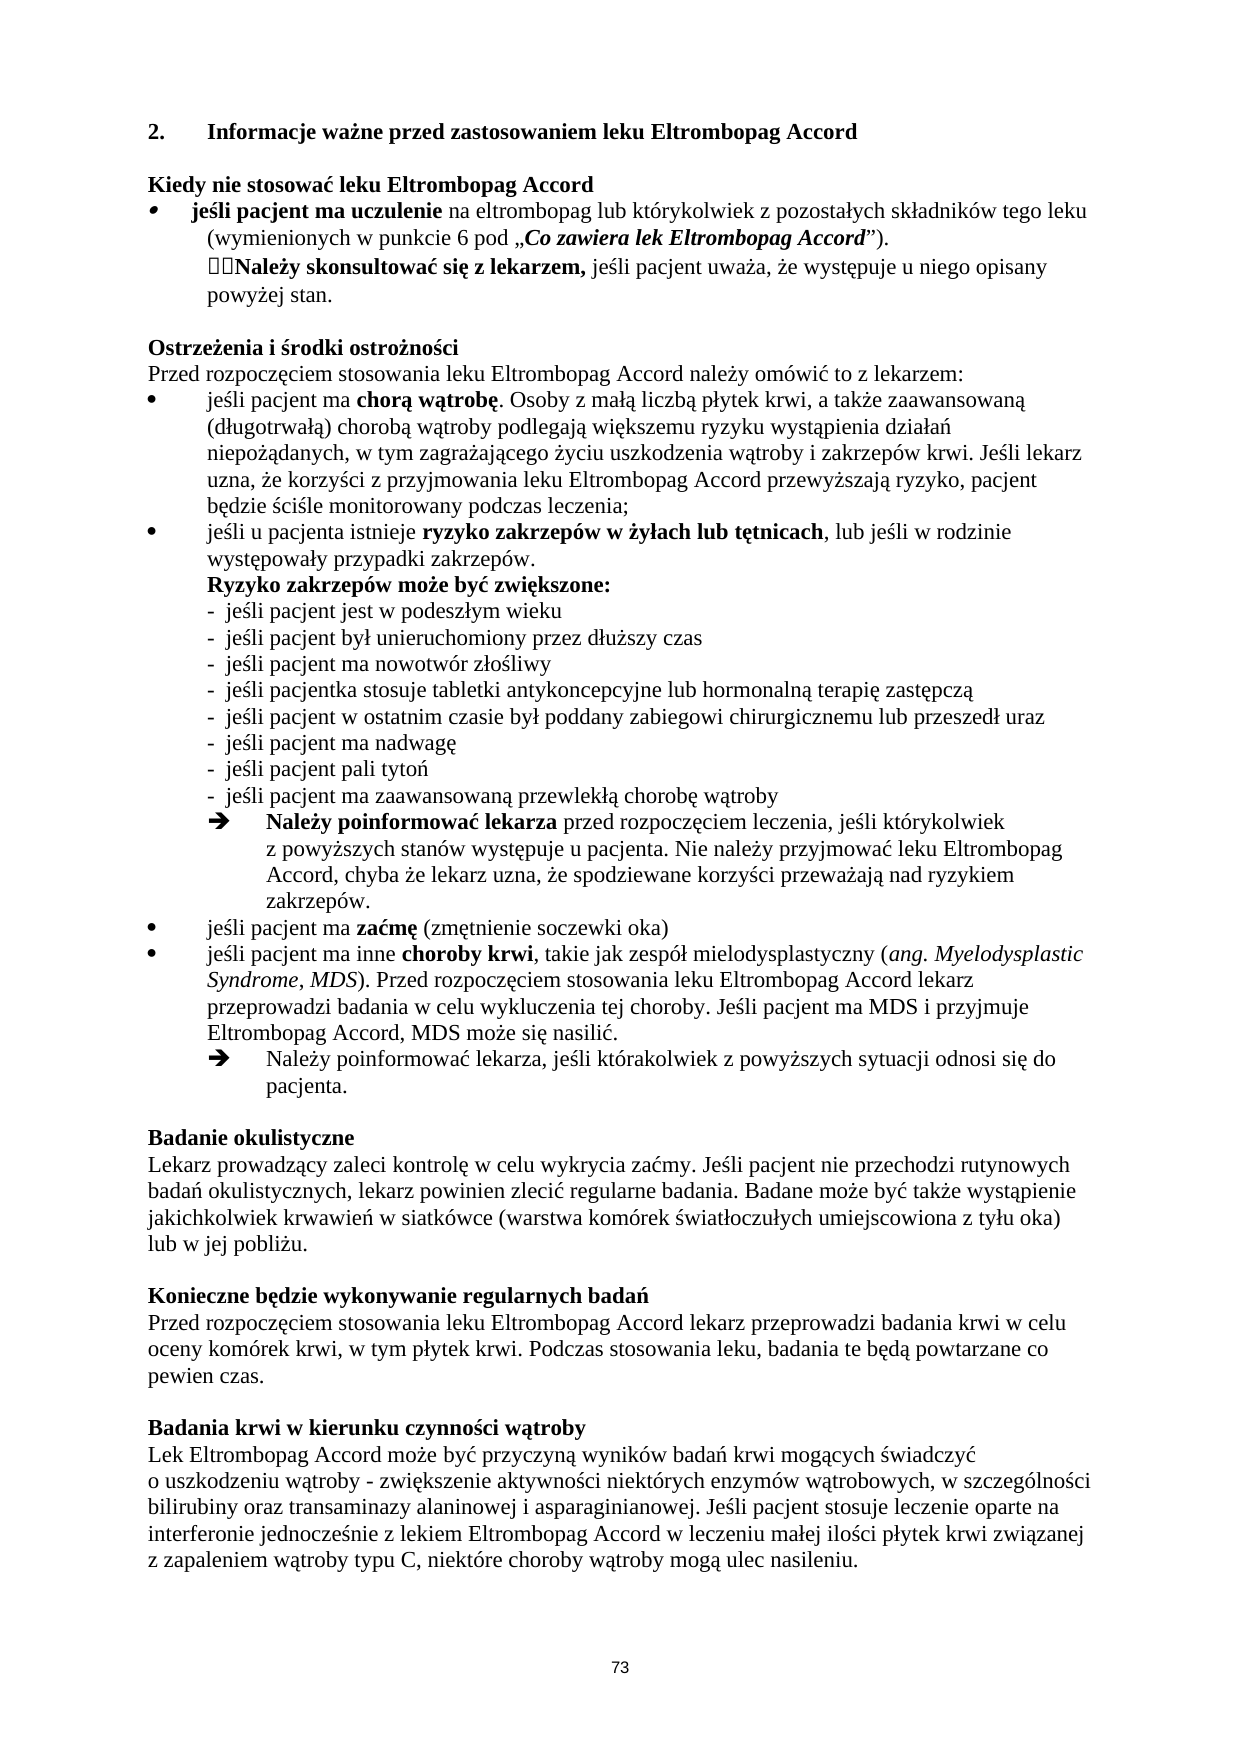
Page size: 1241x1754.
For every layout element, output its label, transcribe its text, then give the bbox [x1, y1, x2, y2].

text Lekarz prowadzący zaleci kontrolę w celu wykrycia zaćmy. Jeśli pacjent nie przechodzi rutynowych badań okulistycznych, lekarz powinien zlecić regularne badania. Badane może być także wystąpienie jakichkolwiek krwawień w siatkówce (warstwa komórek światłoczułych umiejscowiona z tyłu oka) lub w jej pobliżu. [148, 1151, 1092, 1256]
list jeśli pacjent ma nowotwór złośliwy [207, 650, 1092, 676]
list Konieczne będzie wykonywanie regularnych badań [148, 1283, 1092, 1309]
list jeśli pacjentka stosuje tabletki antykoncepcyjne lub hormonalną terapię zastępczą [207, 676, 1092, 703]
text 2. Informacje ważne przed zastosowaniem leku Eltrombopag Accord [148, 118, 1092, 144]
text Lek Eltrombopag Accord może być przyczyną wyników badań krwi mogących świadczyć o uszkodzeniu wątroby - zwiększenie aktywności niektórych enzymów wątrobowych, w szczególności bilirubiny oraz transaminazy alaninowej i asparaginianowej. Jeśli pacjent stosuje leczenie oparte na interferonie jednocześnie z lekiem Eltrombopag Accord w leczeniu małej ilości płytek krwi związanej z zapaleniem wątroby typu C, niektóre choroby wątroby mogą ulec nasileniu. [148, 1441, 1092, 1572]
list jeśli pacjent ma zaćmę (zmętnienie soczewki oka) [148, 914, 1092, 940]
list Przed rozpoczęciem stosowania leku Eltrombopag Accord lekarz przeprowadzi badania krwi w celu oceny komórek krwi, w tym płytek krwi. Podczas stosowania leku, badania te będą powtarzane co pewien czas. [148, 1309, 1093, 1388]
list jeśli pacjent ma nadwagę [207, 729, 1092, 756]
list jeśli pacjent w ostatnim czasie był poddany zabiegowi chirurgicznemu lub przeszedł uraz [207, 703, 1092, 729]
list jeśli pacjent ma chorą wątrobę. Osoby z małą liczbą płytek krwi, a także zaawansowaną (długotrwałą) chorobą wątroby podlegają większemu ryzyku wystąpienia działań niepożądanych, w tym zagrażającego życiu uszkodzenia wątroby i zakrzepów krwi. Jeśli lekarz uzna, że korzyści z przyjmowania leku Eltrombopag Accord przewyższają ryzyko, pacjent będzie ściśle monitorowany podczas leczenia; [148, 387, 1092, 518]
list Badanie okulistyczne [148, 1124, 1092, 1151]
list jeśli pacjent jest w podeszłym wieku [207, 597, 1092, 624]
list Należy poinformować lekarza, jeśli którakolwiek z powyższych sytuacji odnosi się do pacjenta. [207, 1045, 1092, 1098]
text Kiedy nie stosować leku Eltrombopag Accord [148, 171, 1092, 197]
list Przed rozpoczęciem stosowania leku Eltrombopag Accord należy omówić to z lekarzem: [148, 360, 1093, 387]
list jeśli pacjent ma uczulenie na eltrombopag lub którykolwiek z pozostałych składników tego leku (wymienionych w punkcie 6 pod „Co zawiera lek Eltrombopag Accord”). [148, 197, 1092, 250]
list jeśli u pacjenta istnieje ryzyko zakrzepów w żyłach lub tętnicach, lub jeśli w rodzinie występowały przypadki zakrzepów. [148, 518, 1092, 571]
list Należy poinformować lekarza przed rozpoczęciem leczenia, jeśli którykolwiek z powyższych stanów występuje u pacjenta. Nie należy przyjmować leku Eltrombopag Accord, chyba że lekarz uzna, że spodziewane korzyści przeważają nad ryzykiem zakrzepów. [207, 808, 1092, 914]
list Badania krwi w kierunku czynności wątroby [148, 1414, 1093, 1441]
list Należy skonsultować się z lekarzem, jeśli pacjent uważa, że występuje u niego opisany powyżej stan. [207, 250, 1092, 307]
text Ostrzeżenia i środki ostrożności [148, 334, 1092, 360]
list jeśli pacjent ma inne choroby krwi, takie jak zespół mielodysplastyczny (ang. Myelodysplastic Syndrome, MDS). Przed rozpoczęciem stosowania leku Eltrombopag Accord lekarz przeprowadzi badania w celu wykluczenia tej choroby. Jeśli pacjent ma MDS i przyjmuje Eltrombopag Accord, MDS może się nasilić. [148, 940, 1092, 1045]
list jeśli pacjent był unieruchomiony przez dłuższy czas [207, 624, 1092, 650]
list Ryzyko zakrzepów może być zwiększone: [207, 571, 1092, 597]
list jeśli pacjent ma zaawansowaną przewlekłą chorobę wątroby [207, 782, 1092, 808]
list jeśli pacjent pali tytoń [207, 756, 1092, 782]
